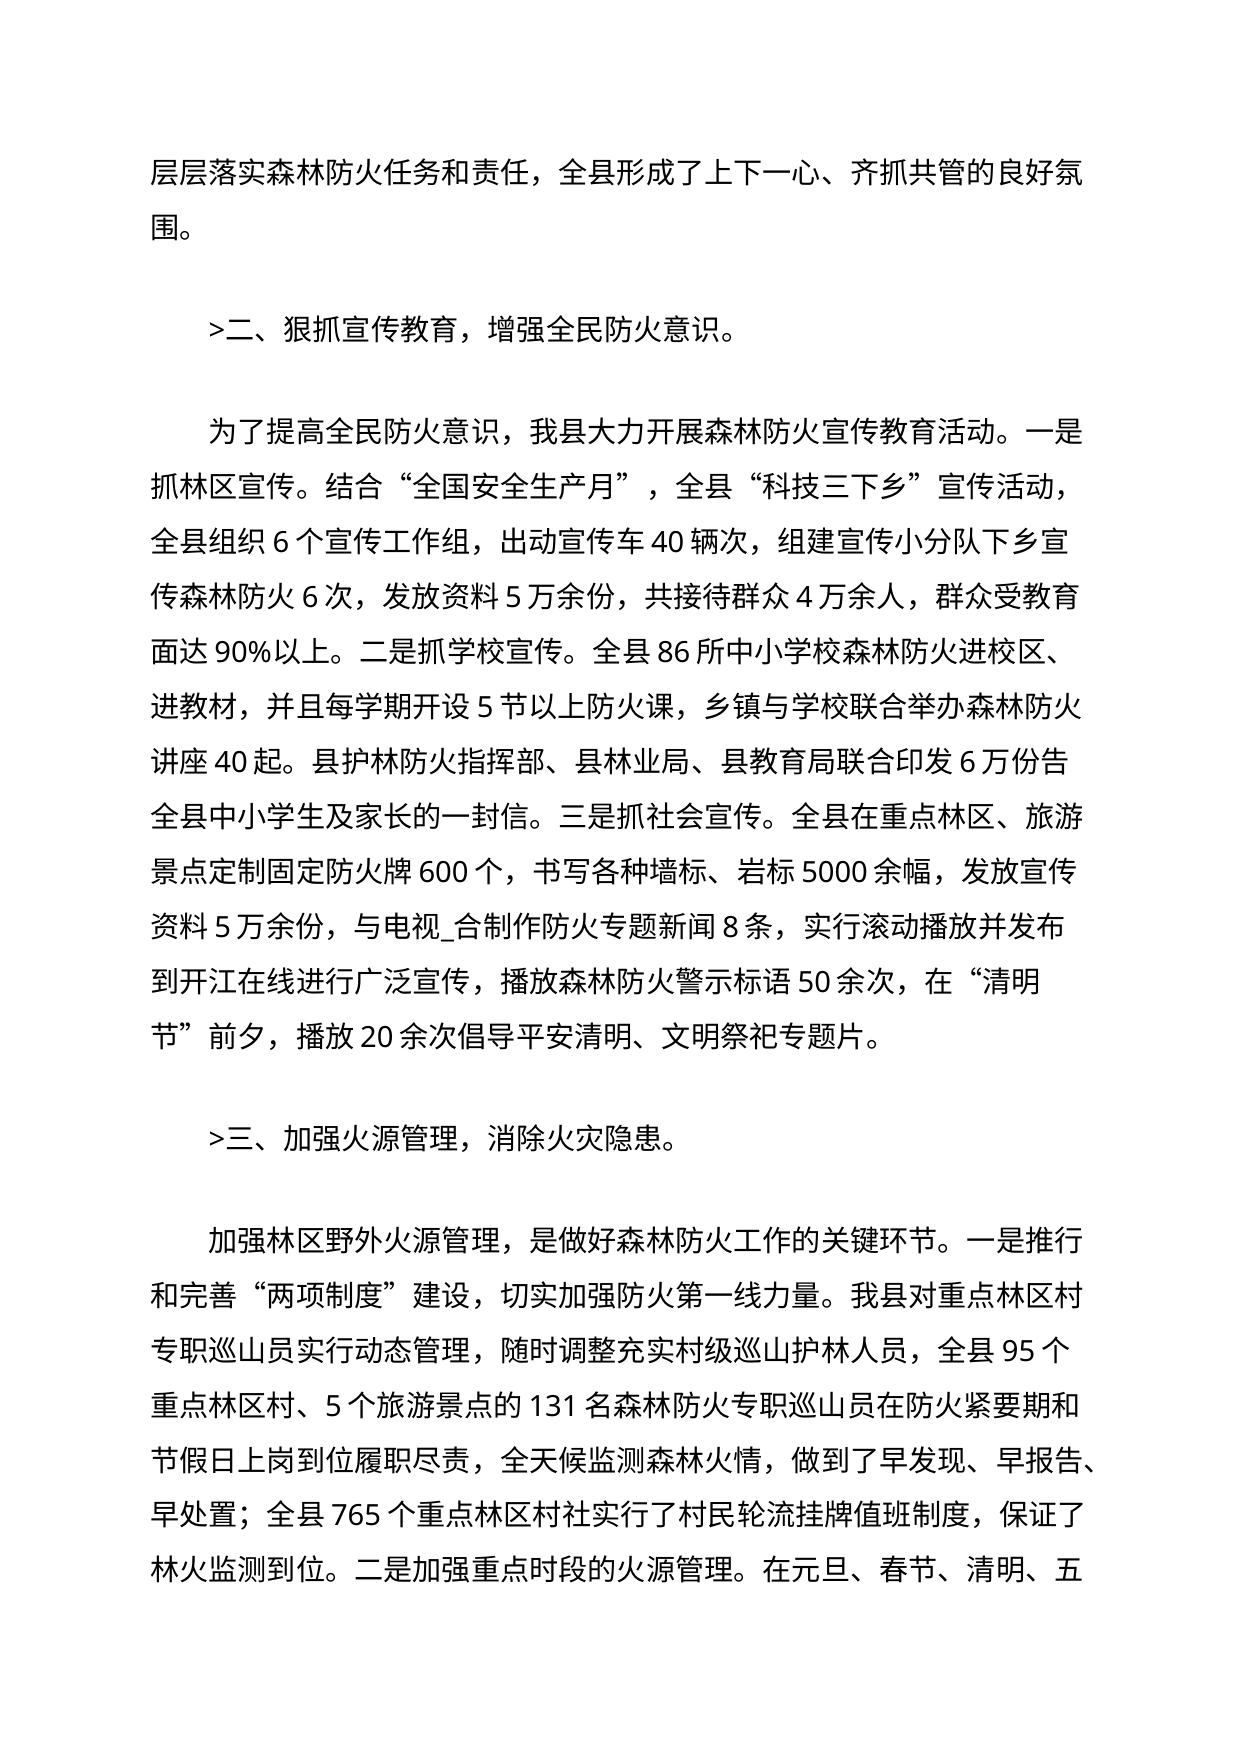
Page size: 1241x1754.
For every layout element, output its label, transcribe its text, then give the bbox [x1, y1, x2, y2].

text 为了提高全民防火意识，我县大力开展森林防火宣传教育活动。一是抓林区宣传。结合“全国安全生产月”，全县“科技三下乡”宣传活动，全县组织6个宣传工作组，出动宣传车40辆次，组建宣传小分队下乡宣传森林防火6次，发放资料5万余份，共接待群众4万余人，群众受教育面达90%以上。二是抓学校宣传。全县86所中小学校森林防火进校区、进教材，并且每学期开设5节以上防火课，乡镇与学校联合举办森林防火讲座40起。县护林防火指挥部、县林业局、县教育局联合印发6万份告全县中小学生及家长的一封信。三是抓社会宣传。全县在重点林区、旅游景点定制固定防火牌600个，书写各种墙标、岩标5000余幅，发放宣传资料5万余份，与电视_合制作防火专题新闻8条，实行滚动播放并发布到开江在线进行广泛宣传，播放森林防火警示标语50余次，在“清明节”前夕，播放20余次倡导平安清明、文明祭祀专题片。 [150, 409, 1090, 1056]
text >二、狠抓宣传教育，增强全民防火意识。 [150, 307, 1090, 349]
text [150, 1217, 1090, 1589]
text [150, 150, 1090, 247]
text >三、加强火源管理，消除火灾隐患。 [150, 1115, 1090, 1158]
